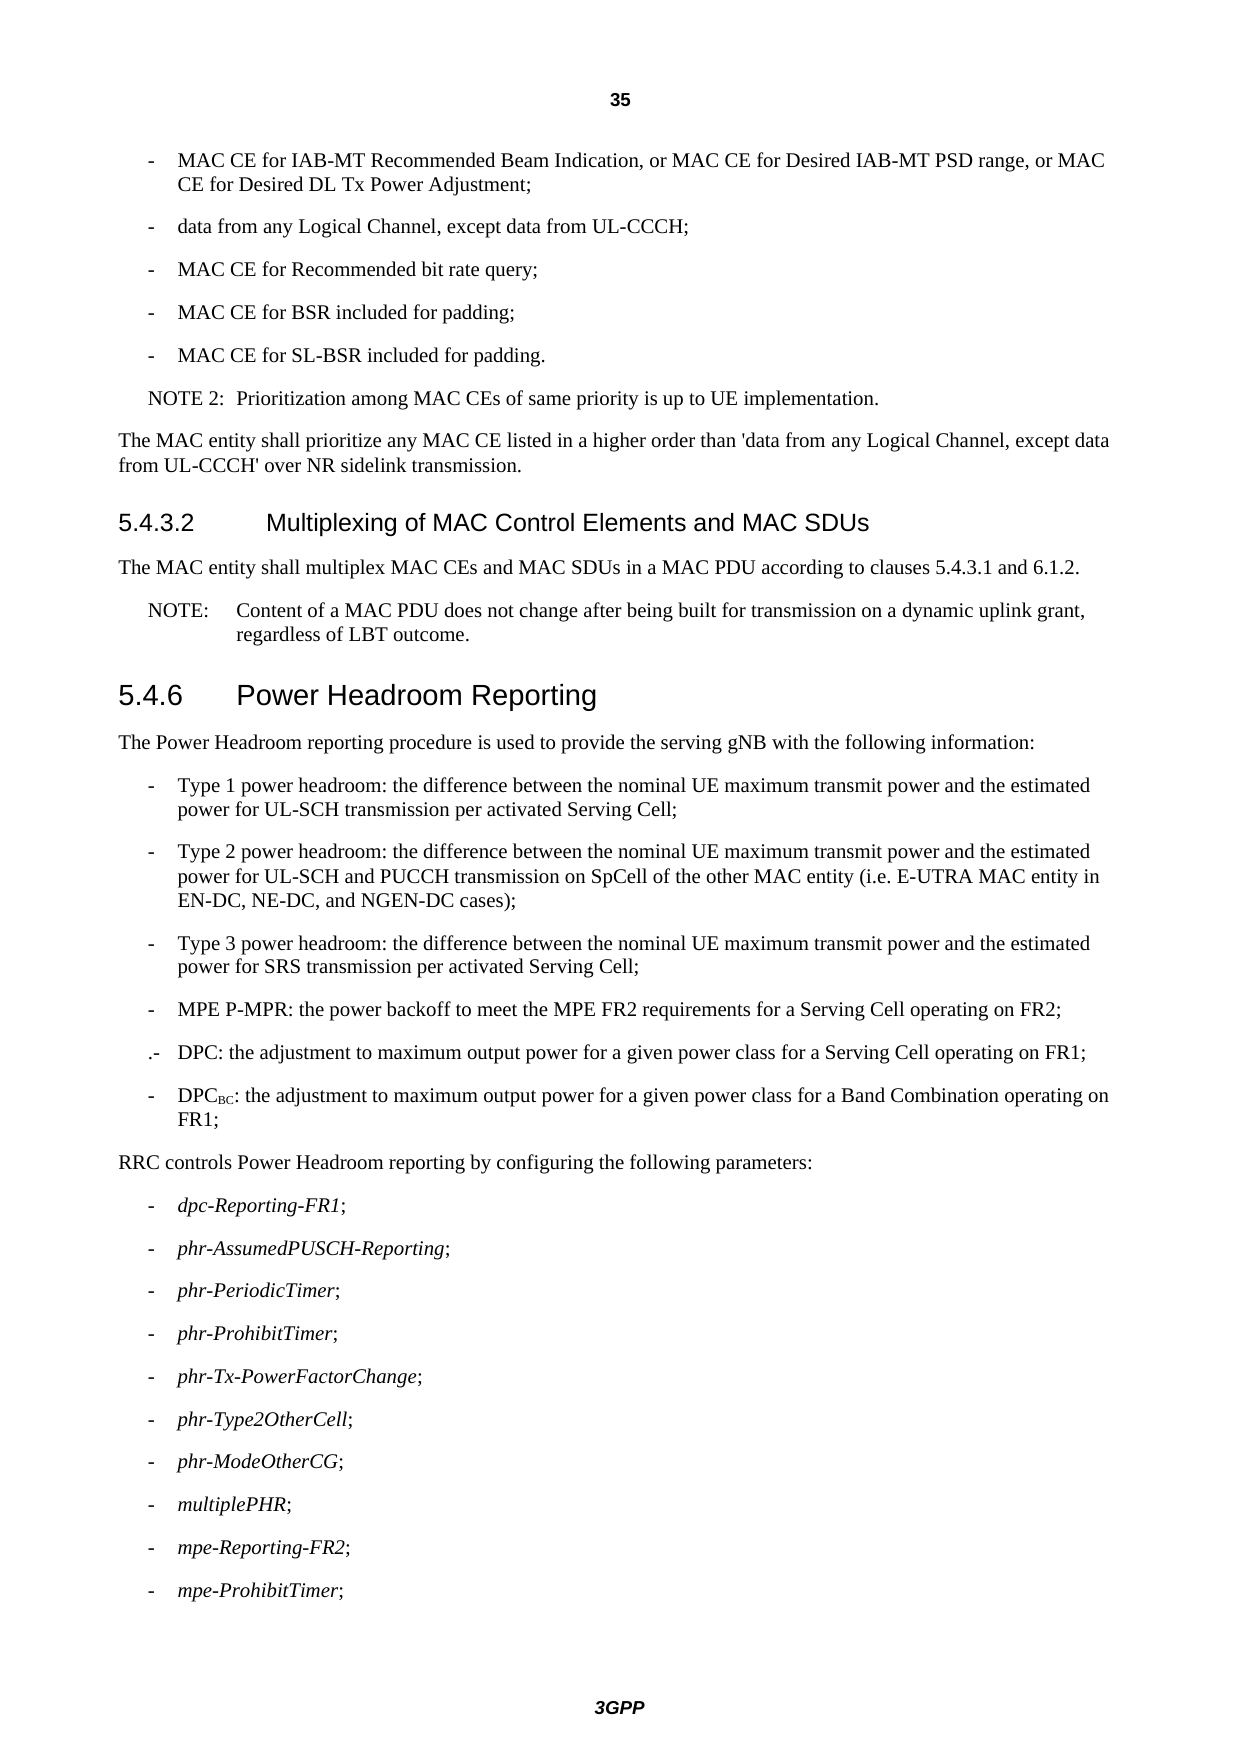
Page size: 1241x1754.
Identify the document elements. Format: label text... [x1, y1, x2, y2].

subtitle 5.4.3.2 Multiplexing of MAC Control Elements and MAC SDUs [118, 508, 1122, 537]
text - phr-Type2OtherCell; [148, 1407, 1122, 1431]
text RRC controls Power Headroom reporting by configuring the following parameters: [118, 1150, 1122, 1174]
subtitle 5.4.6 Power Headroom Reporting [118, 677, 1122, 711]
text - phr-PeriodicTimer; [148, 1278, 1122, 1302]
text - MAC CE for IAB-MT Recommended Beam Indication, or MAC CE for Desired IAB-MT PSD range, or MAC CE for Desired DL Tx Power Adjustment; [148, 147, 1122, 196]
text - MAC CE for Recommended bit rate query; [148, 257, 1122, 281]
text - Type 2 power headroom: the difference between the nominal UE maximum transmit power and the estimated power for UL-SCH and PUCCH transmission on SpCell of the other MAC entity (i.e. E-UTRA MAC entity in EN-DC, NE-DC, and NGEN-DC cases); [148, 839, 1122, 912]
text - phr-Tx-PowerFactorChange; [148, 1364, 1122, 1388]
text - MAC CE for BSR included for padding; [148, 300, 1122, 324]
text - MPE P-MPR: the power backoff to meet the MPE FR2 requirements for a Serving Cell operating on FR2 [148, 997, 1122, 1021]
text - data from any Logical Channel, except data from UL-CCCH; [148, 214, 1122, 238]
text NOTE: Content of a MAC PDU does not change after being built for transmission on a dynamic uplink grant, regardless of LBT outcome. [148, 598, 1122, 646]
text - Type 3 power headroom: the difference between the nominal UE maximum transmit power and the estimated power for SRS transmission per activated Serving Cell; [148, 930, 1122, 978]
text - MAC CE for SL-BSR included for padding. [148, 343, 1122, 367]
text The MAC entity shall multiplex MAC CEs and MAC SDUs in a MAC PDU according to clauses 5.4.3.1 and 6.1.2. [118, 555, 1122, 579]
text The Power Headroom reporting procedure is used to provide the serving gNB with the following information: [118, 730, 1122, 754]
text - Type 1 power headroom: the difference between the nominal UE maximum transmit power and the estimated power for UL-SCH transmission per activated Serving Cell; [148, 773, 1122, 821]
text NOTE 2: Prioritization among MAC CEs of same priority is up to UE implementation. [148, 386, 1122, 410]
text - mpe-Reporting-FR2; [148, 1535, 1122, 1559]
text - phr-ModeOtherCG; [148, 1449, 1122, 1473]
text - mpe-ProhibitTimer; [148, 1578, 1122, 1602]
text - phr-ProhibitTimer; [148, 1321, 1122, 1345]
text The MAC entity shall prioritize any MAC CE listed in a higher order than 'data from any Logical Channel, except data from UL-CCCH' over NR sidelink transmission. [118, 428, 1122, 477]
text - multiplePHR; [148, 1492, 1122, 1516]
